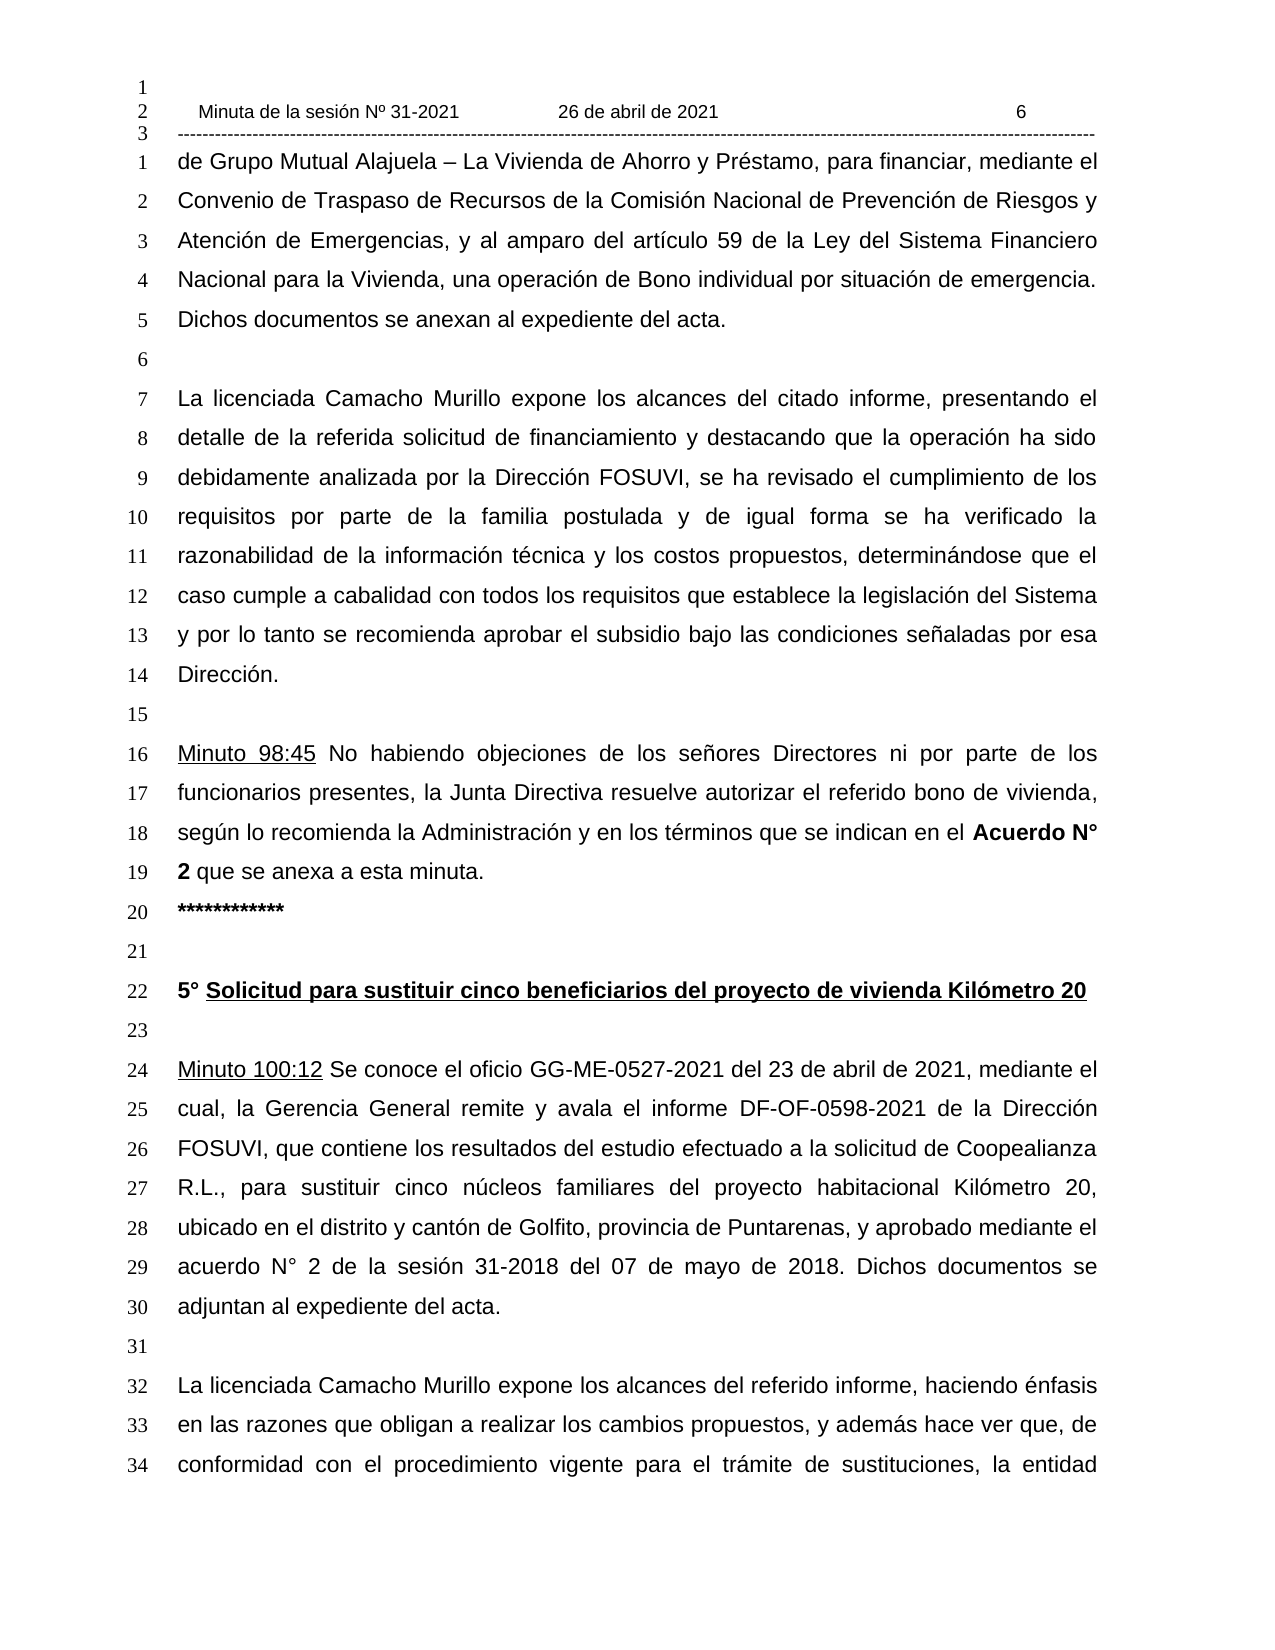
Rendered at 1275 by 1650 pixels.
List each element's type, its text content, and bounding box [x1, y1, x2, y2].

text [177, 148, 1098, 332]
text La licenciada Camacho Murillo expone los alcances del citado informe, presentando el detalle de la referida solicitud de financiamiento y destacando que la operación ha sido debidamente analizada por la Dirección FOSUVI, se ha revisado el cumplimiento de los requisitos por parte de la familia postulada y de igual forma se ha verificado la razonabilidad de la información técnica y los costos propuestos, determinándose que el caso cumple a cabalidad con todos los requisitos que establece la legislación del Sistema y por lo tanto se recomienda aprobar el subsidio bajo las condiciones señaladas por esa Dirección. [177, 384, 1098, 687]
text Minuto 98:45 No habiendo objeciones de los señores Directores ni por parte de los funcionarios presentes, la Junta Directiva resuelve autorizar el referido bono de vivienda, según lo recomienda la Administración y en los términos que se indican en el Acuerdo N° 2 que se anexa a esta minuta. [177, 740, 1098, 885]
text ************ [177, 898, 1098, 924]
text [177, 1372, 1098, 1477]
text Minuto 100:12 Se conoce el oficio GG-ME-0527-2021 del 23 de abril de 2021, mediante el cual, la Gerencia General remite y avala el informe DF-OF-0598-2021 de la Dirección FOSUVI, que contiene los resultados del estudio efectuado a la solicitud de Coopealianza R.L., para sustituir cinco núcleos familiares del proyecto habitacional Kilómetro 20, ubicado en el distrito y cantón de Golfito, provincia de Puntarenas, y aprobado mediante el acuerdo N° 2 de la sesión 31-2018 del 07 de mayo de 2018. Dichos documentos se adjuntan al expediente del acta. [177, 1056, 1098, 1319]
text 5° Solicitud para sustituir cinco beneficiarios del proyecto de vivienda Kilómetro 20 [177, 977, 1098, 1003]
